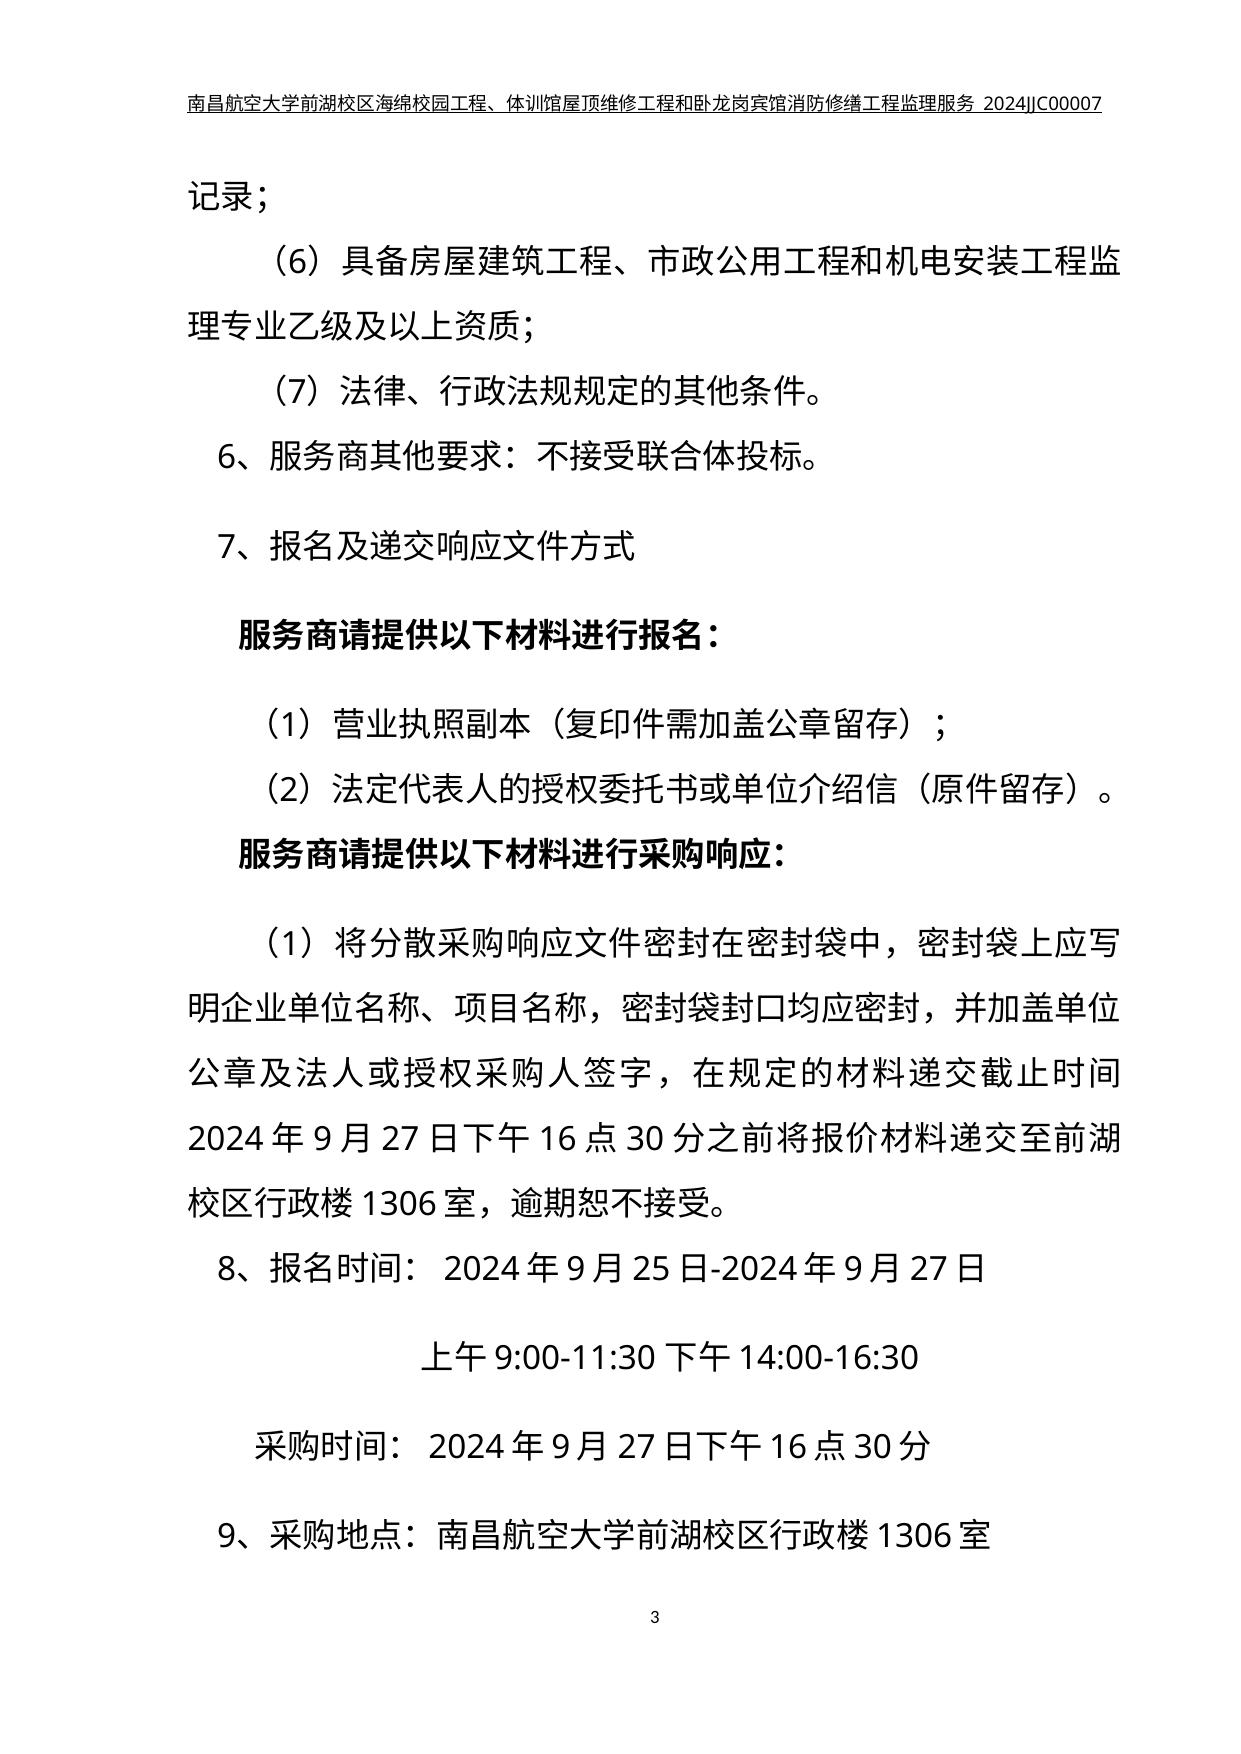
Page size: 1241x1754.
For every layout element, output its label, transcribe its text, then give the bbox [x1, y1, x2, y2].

list 报名时间： 2024年9月25日-2024年9月27日 [187, 1233, 1122, 1298]
text （1）营业执照副本（复印件需加盖公章留存）； [187, 689, 1122, 754]
list 报名及递交响应文件方式 [187, 511, 1122, 576]
text 采购时间： 2024年9月 27日下午16点30分 [187, 1412, 1122, 1477]
text （6）具备房屋建筑工程、市政公用工程和机电安装工程监理专业乙级及以上资质； [187, 227, 1122, 357]
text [187, 162, 1122, 227]
text 服务商请提供以下材料进行报名： [187, 600, 1122, 665]
text （7）法律、行政法规规定的其他条件。 [187, 357, 1122, 422]
list 服务商其他要求：不接受联合体投标。 [187, 422, 1122, 487]
text 上午9:00-11:30 下午14:00-16:30 [187, 1323, 1122, 1388]
list 采购地点：南昌航空大学前湖校区行政楼1306室 [187, 1501, 1122, 1566]
text 服务商请提供以下材料进行采购响应： [187, 819, 1122, 884]
text （1）将分散采购响应文件密封在密封袋中，密封袋上应写明企业单位名称、项目名称，密封袋封口均应密封，并加盖单位公章及法人或授权采购人签字，在规定的材料递交截止时间2024年9月27日下午16点30分之前将报价材料递交至前湖校区行政楼1306室，逾期恕不接受。 [187, 908, 1122, 1233]
text （2）法定代表人的授权委托书或单位介绍信（原件留存）。 [187, 754, 1122, 819]
